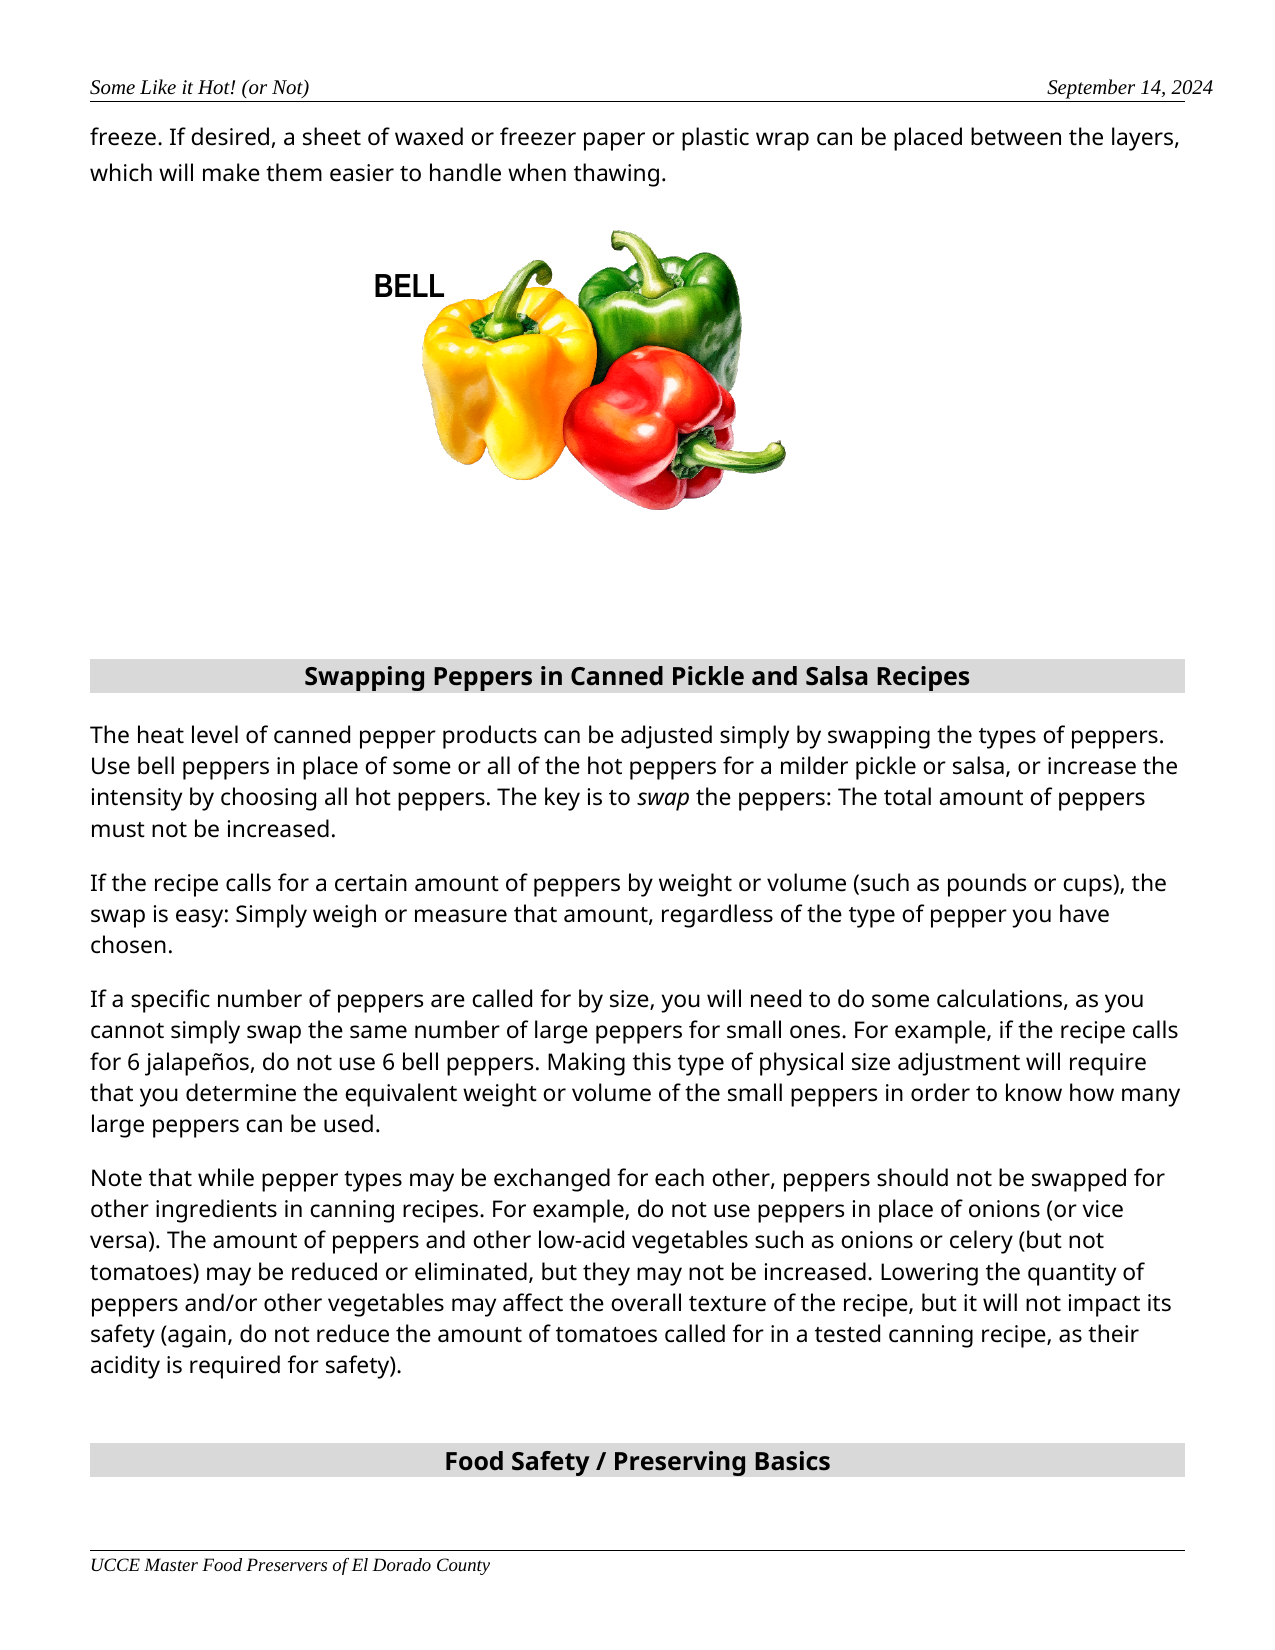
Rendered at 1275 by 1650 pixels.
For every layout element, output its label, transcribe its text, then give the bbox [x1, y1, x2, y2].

text Note that while pepper types may be exchanged for each other, peppers should not be swapped for other ingredients in canning recipes. For example, do not use peppers in place of onions (or vice versa). The amount of peppers and other low-acid vegetables such as onions or celery (but not tomatoes) may be reduced or eliminated, but they may not be increased. Lowering the quantity of peppers and/or other vegetables may affect the overall texture of the recipe, but it will not impact its safety (again, do not reduce the amount of tomatoes called for in a tested canning recipe, as their acidity is required for safety). [90, 1162, 1185, 1381]
picture [416, 222, 789, 523]
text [90, 121, 1185, 188]
text The heat level of canned pepper products can be adjusted simply by swapping the types of peppers. Use bell peppers in place of some or all of the hot peppers for a milder pickle or salsa, or increase the intensity by choosing all hot peppers. The key is to swap the peppers: The total amount of peppers must not be increased. [90, 719, 1185, 844]
text If a specific number of peppers are called for by size, you will need to do some calculations, as you cannot simply swap the same number of large peppers for small ones. For example, if the recipe calls for 6 jalapeños, do not use 6 bell peppers. Making this type of physical size adjustment will require that you determine the equivalent weight or volume of the small peppers in order to know how many large peppers can be used. [90, 983, 1185, 1139]
text Food Safety / Preserving Basics [90, 1443, 1185, 1477]
text Swapping Peppers in Canned Pickle and Salsa Recipes [90, 659, 1185, 693]
text If the recipe calls for a certain amount of peppers by weight or volume (such as pounds or cups), the swap is easy: Simply weigh or measure that amount, regardless of the type of pepper you have chosen. [90, 867, 1185, 960]
